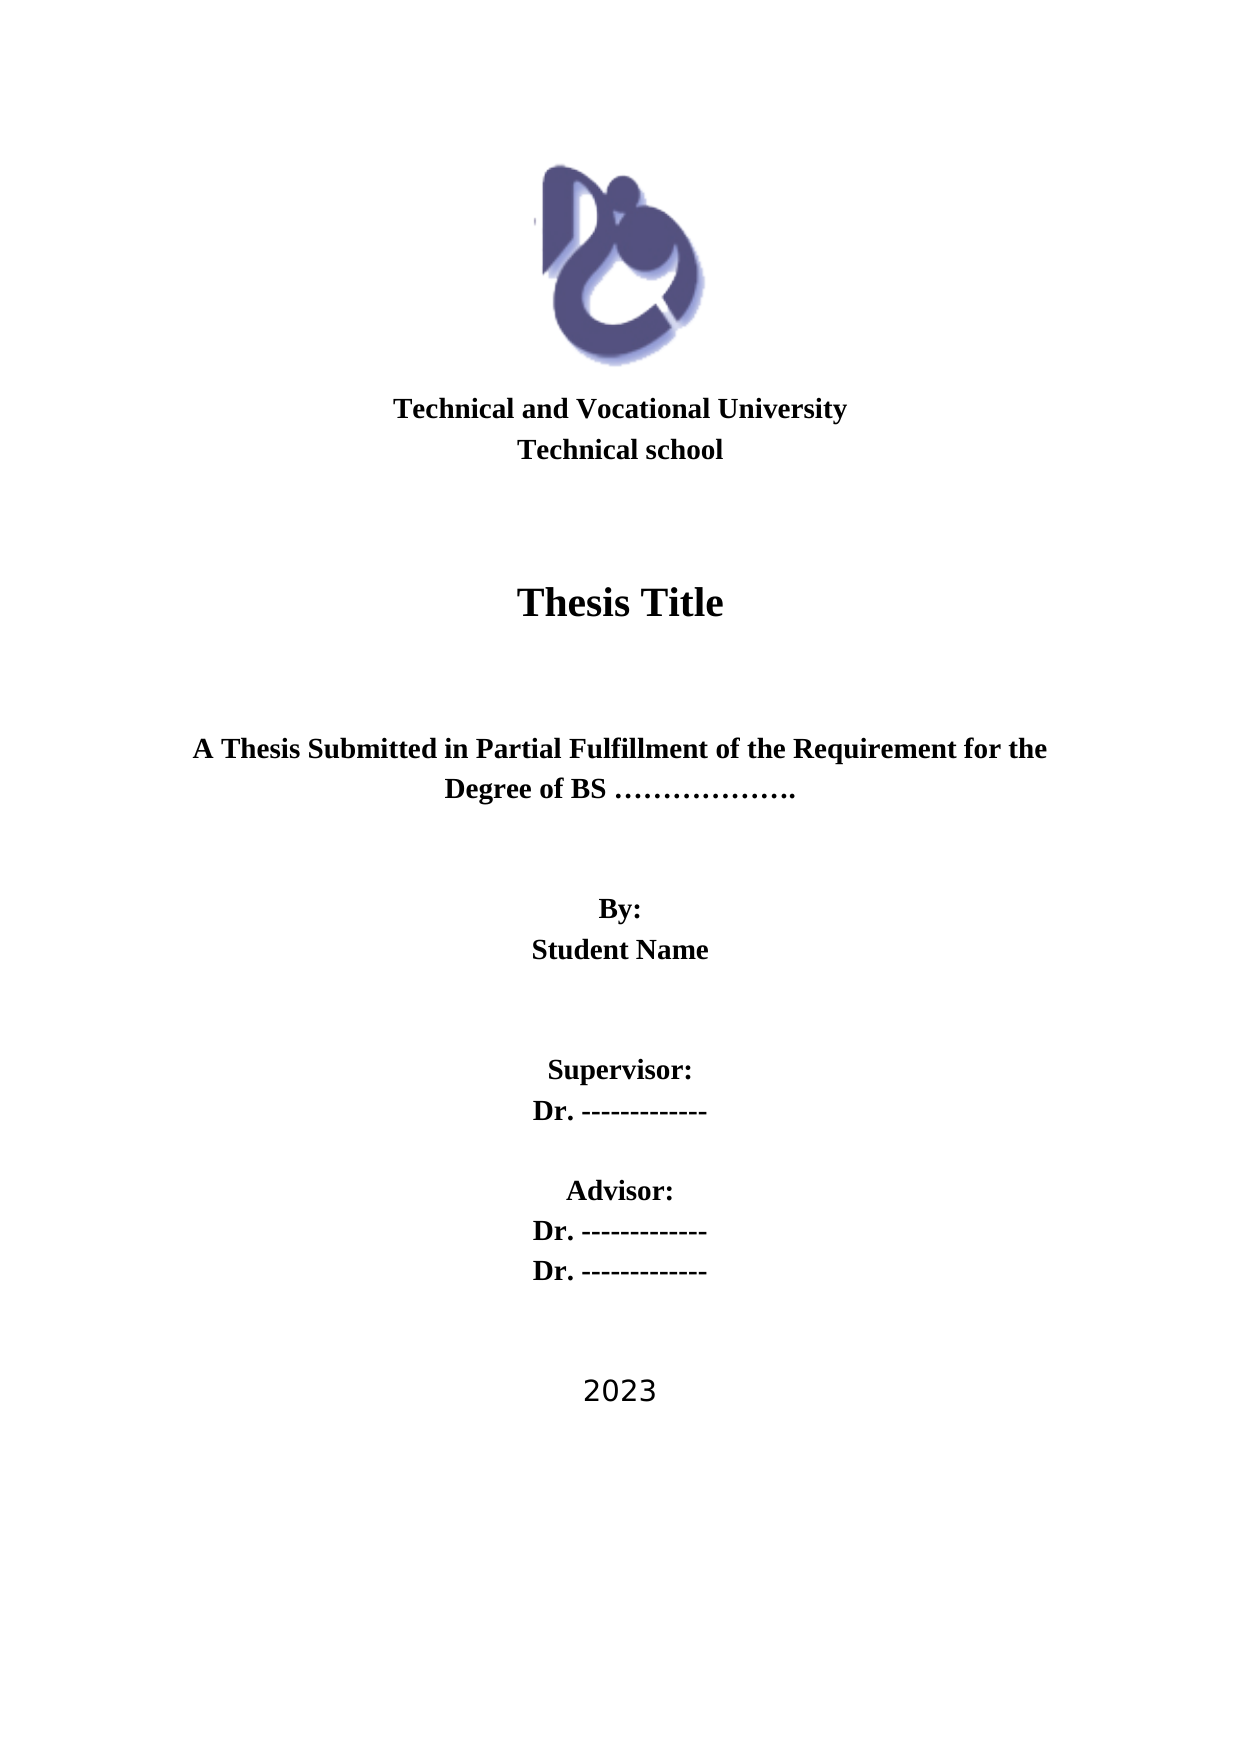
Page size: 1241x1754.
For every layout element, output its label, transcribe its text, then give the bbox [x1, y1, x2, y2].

text Supervisor: [150, 1052, 1090, 1086]
text Technical school [150, 432, 1090, 465]
text Advisor: [150, 1173, 1090, 1207]
text Dr. ------------- [150, 1213, 1090, 1247]
text Student Name [150, 932, 1090, 965]
text By: [150, 892, 1090, 925]
text Technical and Vocational University [150, 392, 1090, 425]
text 2023 [150, 1374, 1090, 1408]
text Thesis Title [150, 577, 1090, 625]
picture [499, 150, 741, 392]
text Dr. ------------- [150, 1093, 1090, 1126]
text A Thesis Submitted in Partial Fulfillment of the Requirement for the Degree of BS ………………. [150, 731, 1090, 804]
text Dr. ------------- [150, 1253, 1090, 1287]
